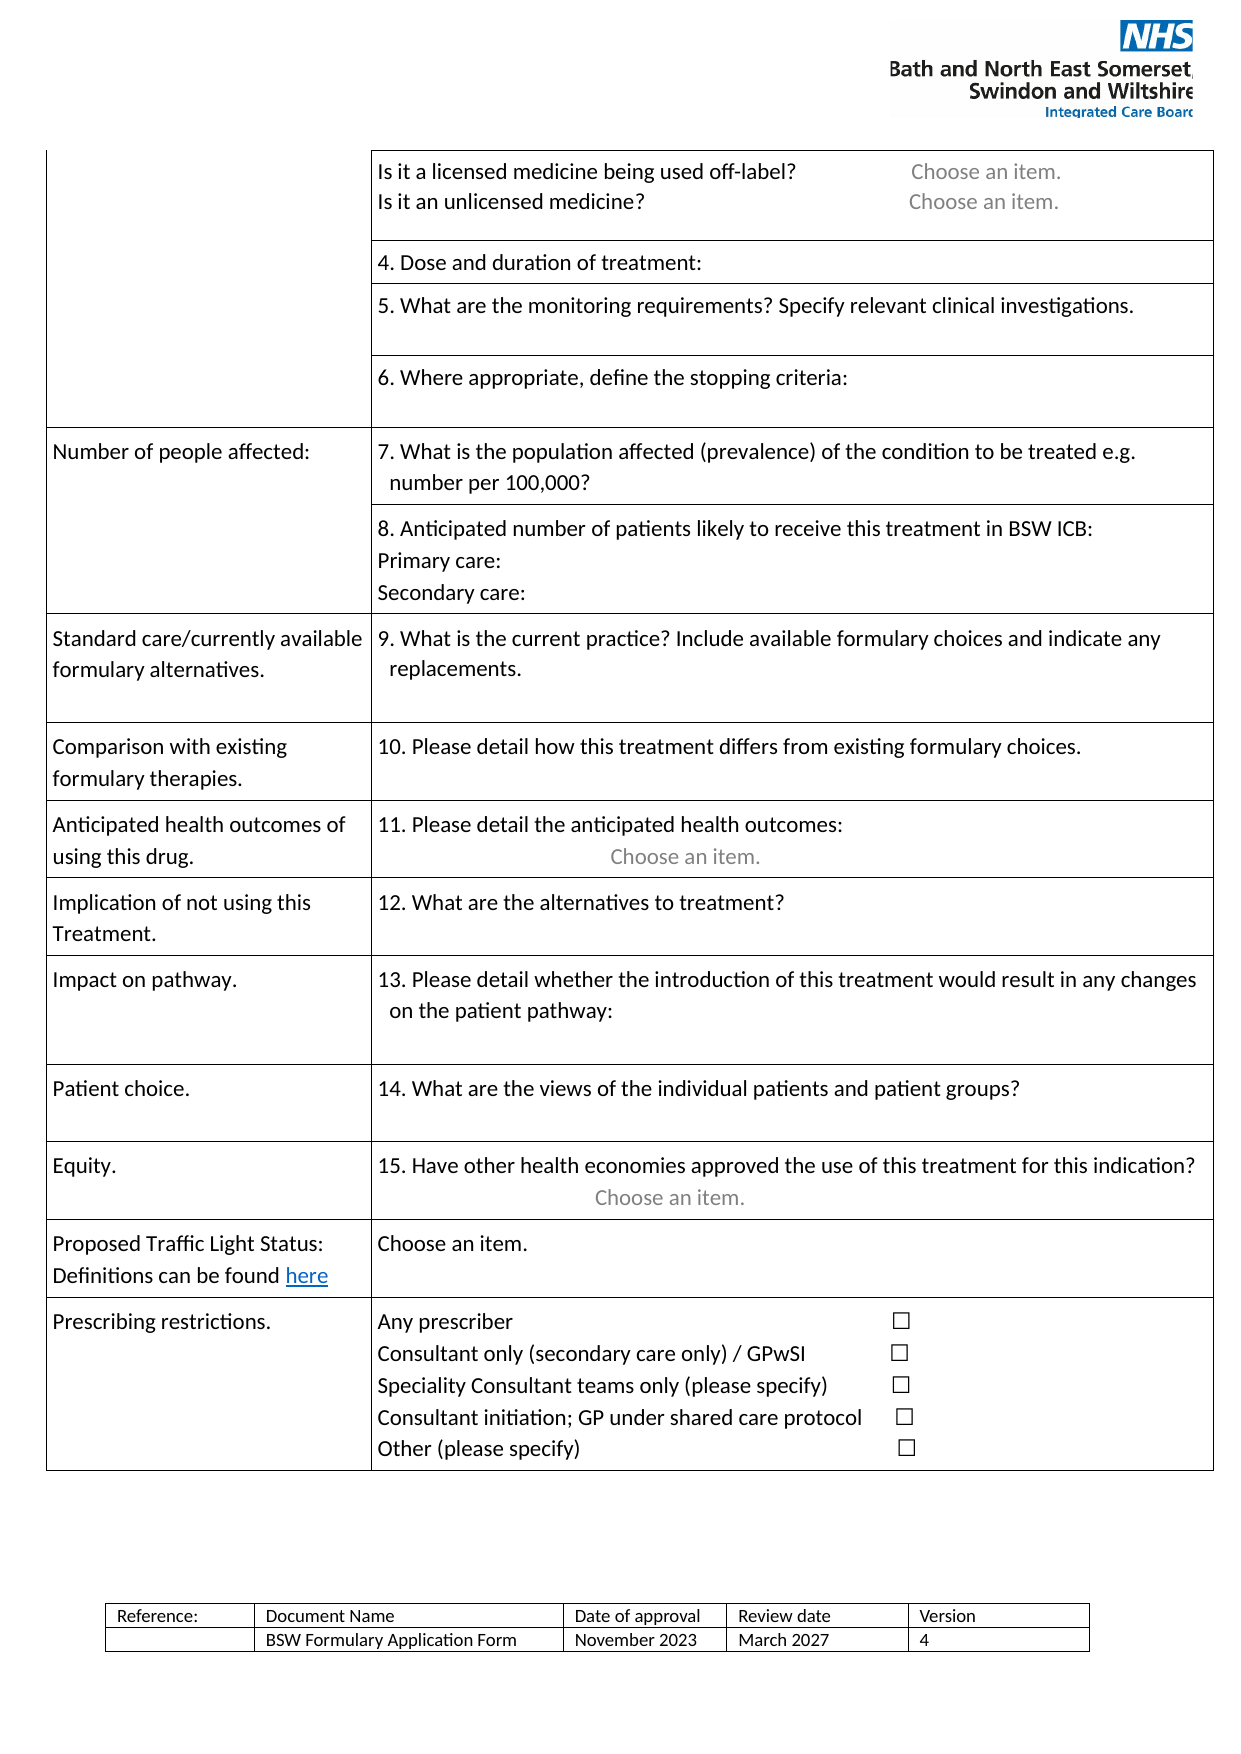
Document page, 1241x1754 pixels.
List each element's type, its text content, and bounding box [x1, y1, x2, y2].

table_cell 5. What are the monitoring requirements? Specify relevant clinical investigations. [372, 284, 1213, 355]
table_cell 7. What is the population affected (prevalence) of the condition to be treated e.g. number per 100,000? [372, 428, 1213, 504]
table_cell 4. Dose and duration of treatment: [372, 241, 1213, 283]
table_cell 13. Please detail whether the introduction of this treatment would result in any changes on the patient pathway: [372, 956, 1213, 1063]
table_cell Number of people affected: [47, 428, 371, 613]
table_cell Anticipated health outcomes of using this drug. [47, 801, 371, 877]
table_cell 10. Please detail how this treatment differs from existing formulary choices. [372, 723, 1213, 799]
table_cell Prescribing restrictions. [47, 1298, 371, 1470]
table_cell Equity. [47, 1142, 371, 1219]
table_cell 6. Where appropriate, define the stopping criteria: [372, 356, 1213, 427]
table_cell Comparison with existing formulary therapies. [47, 723, 371, 799]
table_cell 11. Please detail the anticipated health outcomes: [372, 801, 1213, 877]
table_cell 9. What is the current practice? Include available formulary choices and indicate any replacements. [372, 614, 1213, 722]
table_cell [372, 151, 1213, 240]
picture [889, 20, 1193, 118]
table_cell Any prescriber Consultant only (secondary care only) / GPwSI Speciality Consultant teams only (please specify) Consultant initiation; GP under shared care protocol Other (please specify) [372, 1298, 1213, 1470]
table_cell 12. What are the alternatives to treatment? [372, 878, 1213, 955]
table_cell 8. Anticipated number of patients likely to receive this treatment in BSW ICB: Primary care: Secondary care: [372, 505, 1213, 613]
table_cell Patient choice. [47, 1065, 371, 1141]
table_cell Proposed Traffic Light Status: Definitions can be found here [47, 1220, 371, 1297]
table_cell 14. What are the views of the individual patients and patient groups? [372, 1065, 1213, 1141]
table_cell 15. Have other health economies approved the use of this treatment for this indication? [372, 1142, 1213, 1219]
table_cell Implication of not using this Treatment. [47, 878, 371, 955]
table_cell Standard care/currently available formulary alternatives. [47, 614, 371, 722]
table_cell Impact on pathway. [47, 956, 371, 1063]
